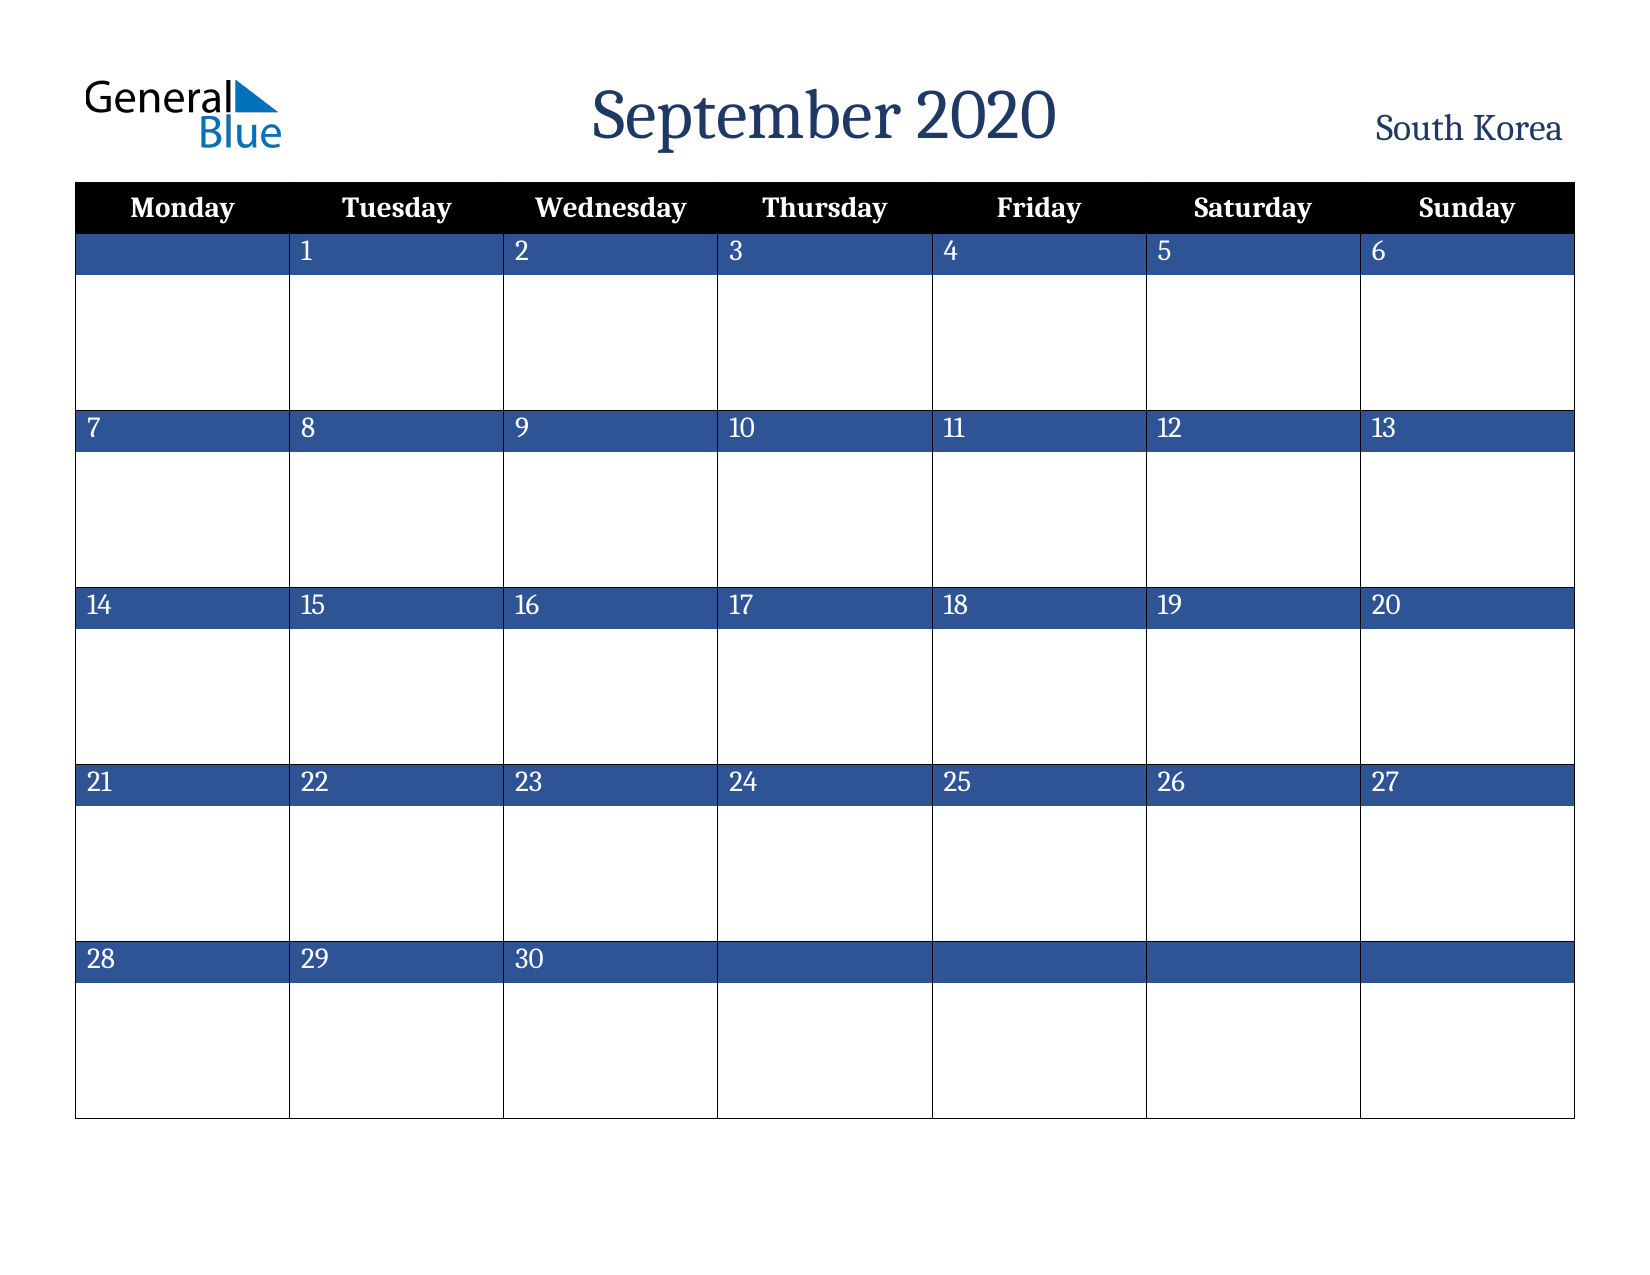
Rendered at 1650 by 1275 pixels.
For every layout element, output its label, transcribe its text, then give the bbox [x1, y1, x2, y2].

table_cell Sunday [1361, 183, 1574, 233]
table_cell 4 [933, 234, 1146, 275]
table_cell 7 [76, 411, 289, 452]
table_cell [1361, 452, 1574, 587]
table_cell 23 [504, 765, 717, 806]
table_cell [1147, 629, 1360, 764]
table_cell [290, 452, 503, 587]
table_cell [504, 275, 717, 410]
table_cell [718, 629, 932, 764]
table_cell 24 [718, 765, 932, 806]
table_cell [718, 806, 932, 941]
table_cell [933, 806, 1146, 941]
table_cell Thursday [718, 183, 932, 233]
table_cell [1147, 452, 1360, 587]
table_header [76, 75, 503, 182]
table_header South Korea [1146, 75, 1574, 182]
table_cell 2 [504, 234, 717, 275]
table_cell Tuesday [290, 183, 503, 233]
table_cell [933, 942, 1146, 983]
table_cell [76, 275, 289, 410]
table_cell 1 [290, 234, 503, 275]
table_cell [76, 806, 289, 941]
table_cell [1147, 942, 1360, 983]
table_cell [1361, 942, 1574, 983]
table_cell Monday [76, 183, 289, 233]
table_cell [504, 983, 717, 1118]
table_cell 28 [76, 942, 289, 983]
table_cell 19 [1147, 588, 1360, 629]
table_cell [76, 234, 289, 275]
table_cell 3 [718, 234, 932, 275]
table_cell 15 [290, 588, 503, 629]
table_cell 18 [933, 588, 1146, 629]
table_cell [504, 629, 717, 764]
table_cell 20 [1361, 588, 1574, 629]
table_cell [1361, 629, 1574, 764]
table_cell 30 [504, 942, 717, 983]
table_cell 14 [76, 588, 289, 629]
table_cell [290, 806, 503, 941]
table_cell [76, 983, 289, 1118]
table_cell 5 [1147, 234, 1360, 275]
table_cell [1361, 806, 1574, 941]
table_cell 9 [504, 411, 717, 452]
table_cell [290, 983, 503, 1118]
table_cell Friday [933, 183, 1146, 233]
table_cell [290, 629, 503, 764]
table_cell [1361, 983, 1574, 1118]
table_cell 29 [290, 942, 503, 983]
table_cell Saturday [1147, 183, 1360, 233]
table_cell [1147, 806, 1360, 941]
table_cell [76, 629, 289, 764]
table_cell [504, 806, 717, 941]
table_cell 11 [933, 411, 1146, 452]
table_cell [933, 275, 1146, 410]
table_cell 6 [1361, 234, 1574, 275]
table_cell 22 [290, 765, 503, 806]
table_cell [290, 275, 503, 410]
table_cell [933, 452, 1146, 587]
table_cell 8 [290, 411, 503, 452]
table_header September 2020 [504, 75, 1146, 182]
table_cell 10 [718, 411, 932, 452]
table_cell 16 [504, 588, 717, 629]
table_cell [718, 942, 932, 983]
table_cell 26 [1147, 765, 1360, 806]
table_cell 13 [1361, 411, 1574, 452]
table_cell [1147, 983, 1360, 1118]
table_cell 17 [718, 588, 932, 629]
table_cell 25 [933, 765, 1146, 806]
table_cell [1147, 275, 1360, 410]
table_cell [718, 452, 932, 587]
table_cell 12 [1147, 411, 1360, 452]
table_cell [933, 629, 1146, 764]
table_cell [933, 983, 1146, 1118]
table_cell [1361, 275, 1574, 410]
picture [86, 80, 281, 148]
table_cell [504, 452, 717, 587]
table_cell 21 [76, 765, 289, 806]
table_cell [718, 275, 932, 410]
table_cell Wednesday [504, 183, 717, 233]
table_cell [718, 983, 932, 1118]
table_cell 27 [1361, 765, 1574, 806]
table_cell [76, 452, 289, 587]
